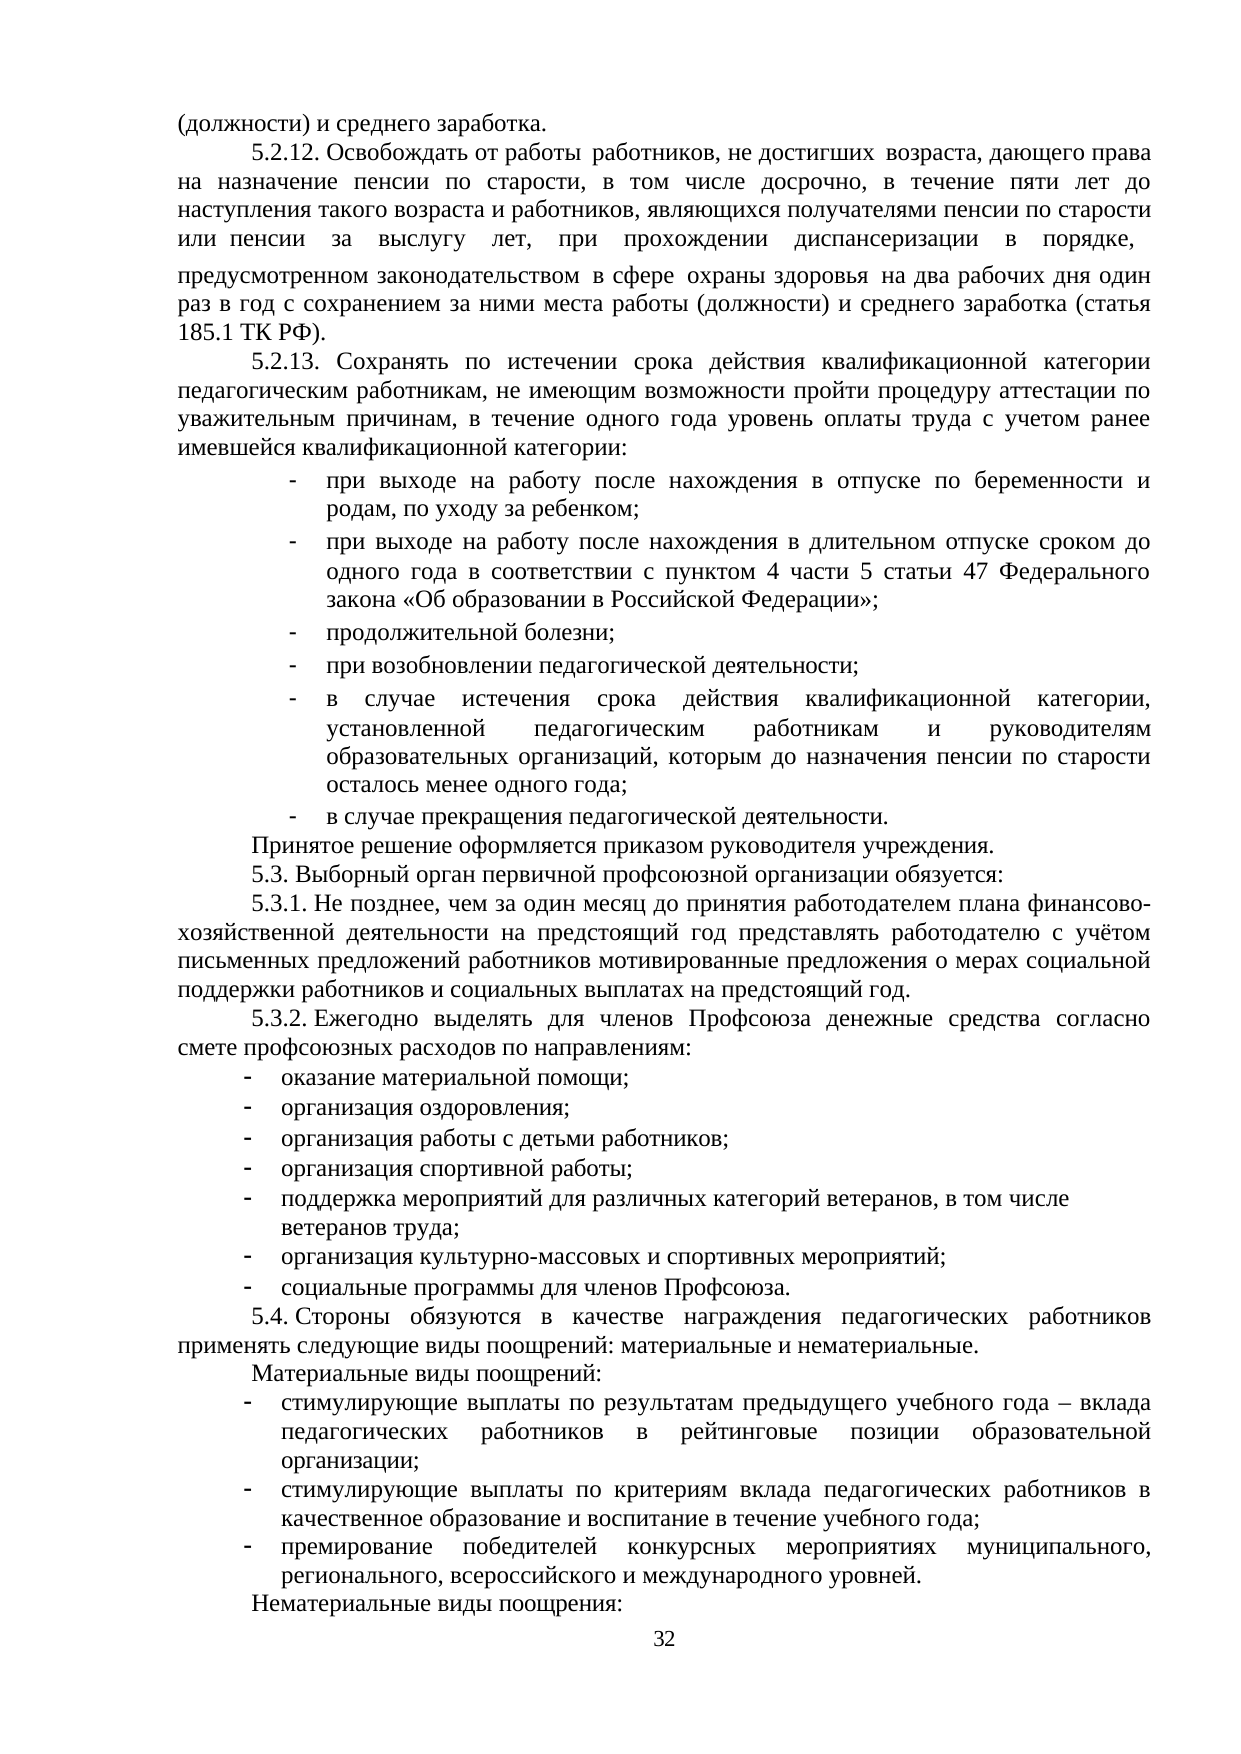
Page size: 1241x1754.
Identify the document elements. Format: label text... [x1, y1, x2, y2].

list в случае истечения срока действия квалификационной категории, установленной педагогическим работникам и руководителям образовательных организаций, которым до назначения пенсии по старости осталось менее одного года; [288, 680, 1152, 798]
list социальные программы для членов Профсоюза. [243, 1271, 1209, 1301]
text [177, 108, 1152, 137]
list при возобновлении педагогической деятельности; [288, 647, 1209, 680]
list при выходе на работу после нахождения в отпуске по беременности и родам, по уходу за ребенком; [288, 462, 1152, 522]
list Стороны обязуются в качестве награждения педагогических работников применять следующие виды поощрений: материальные и нематериальные. [177, 1301, 1151, 1359]
list стимулирующие выплаты по критериям вклада педагогических работников в качественное образование и воспитание в течение учебного года; [243, 1474, 1152, 1531]
list Освобождать от работы работников, не достигших возраста, дающего права на назначение пенсии по старости, в том числе досрочно, в течение пяти лет до наступления такого возраста и работников, являющихся получателями пенсии по старости или пенсии за выслугу лет, при прохождении диспансеризации в порядке, [177, 137, 1152, 252]
list Ежегодно выделять для членов Профсоюза денежные средства согласно смете профсоюзных расходов по направлениям: [177, 1003, 1151, 1061]
list в случае прекращения педагогической деятельности. [288, 798, 1209, 831]
list организация оздоровления; [243, 1091, 1209, 1122]
text предусмотренном законодательством в сфере охраны здоровья на два рабочих дня один раз в год с сохранением за ними места работы (должности) и среднего заработка (статья 185.1 ТК РФ). [177, 260, 1152, 346]
list продолжительной болезни; [288, 613, 1209, 647]
text Принятое решение оформляется приказом руководителя учреждения. [251, 831, 1209, 859]
list Сохранять по истечении срока действия квалификационной категории педагогическим работникам, не имеющим возможности пройти процедуру аттестации по уважительным причинам, в течение одного года уровень оплаты труда с учетом ранее имевшейся квалификационной категории: [177, 346, 1151, 461]
list организация культурно-массовых и спортивных мероприятий; [243, 1240, 1209, 1271]
list стимулирующие выплаты по результатам предыдущего учебного года – вклада педагогических работников в рейтинговые позиции образовательной организации; [243, 1387, 1152, 1474]
list Не позднее, чем за один месяц до принятия работодателем плана финансово- хозяйственной деятельности на предстоящий год представлять работодателю с учётом письменных предложений работников мотивированные предложения о мерах социальной поддержки работников и социальных выплатах на предстоящий год. [177, 888, 1152, 1003]
list оказание материальной помощи; [243, 1061, 1209, 1091]
list поддержка мероприятий для различных категорий ветеранов, в том числе ветеранов труда; [243, 1183, 1069, 1240]
list организация работы с детьми работников; [243, 1122, 1209, 1152]
list премирование победителей конкурсных мероприятиях муниципального, регионального, всероссийского и международного уровней. [243, 1531, 1152, 1589]
list Выборный орган первичной профсоюзной организации обязуется: [251, 859, 1209, 888]
list при выходе на работу после нахождения в длительном отпуске сроком до одного года в соответствии с пунктом 4 части 5 статьи 47 Федерального закона «Об образовании в Российской Федерации»; [288, 523, 1151, 613]
text Материальные виды поощрений: [251, 1359, 1209, 1387]
list организация спортивной работы; [243, 1152, 1209, 1183]
text Нематериальные виды поощрения: [251, 1589, 1209, 1617]
